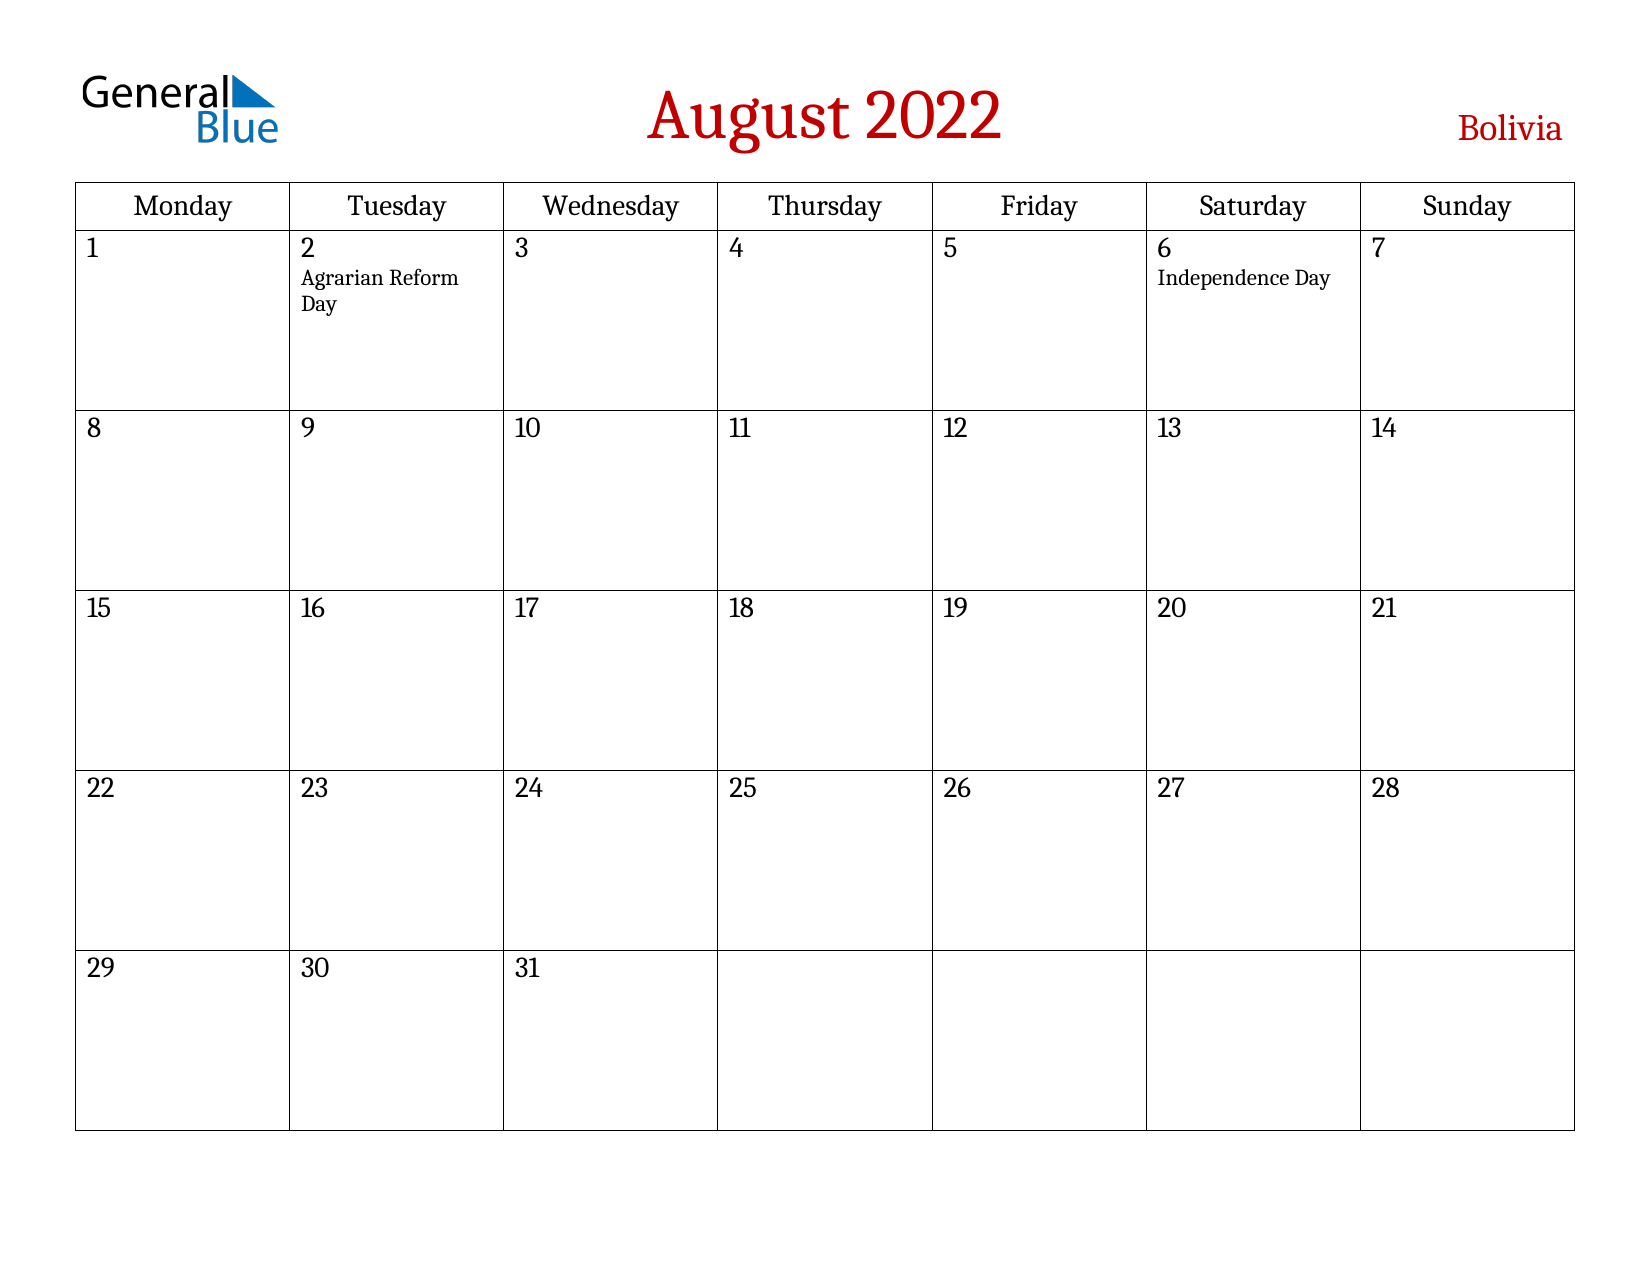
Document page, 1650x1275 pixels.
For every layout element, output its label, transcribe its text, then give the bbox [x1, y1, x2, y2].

table_cell 16 [290, 591, 503, 625]
table_cell [1147, 805, 1360, 950]
table_cell 1 [76, 231, 289, 264]
table_cell 17 [504, 591, 717, 625]
table_cell 24 [504, 771, 717, 805]
picture [82, 75, 278, 143]
table_cell [718, 625, 932, 770]
table_cell Wednesday [504, 183, 717, 230]
table_cell Agrarian Reform Day [290, 265, 503, 410]
table_cell [504, 985, 717, 1130]
table_cell Thursday [718, 183, 932, 230]
table_cell Independence Day [1147, 265, 1360, 410]
table_cell [504, 265, 717, 410]
table_cell 23 [290, 771, 503, 805]
table_cell [76, 265, 289, 410]
table_cell [76, 625, 289, 770]
table_cell 7 [1361, 231, 1574, 264]
table_cell 30 [290, 951, 503, 985]
table_cell [718, 951, 932, 985]
table_cell [1147, 951, 1360, 985]
table_cell [76, 445, 289, 590]
table_cell Monday [76, 183, 289, 230]
table_header Bolivia [1146, 75, 1574, 182]
table_cell [1147, 445, 1360, 590]
table_cell Saturday [1147, 183, 1360, 230]
table_cell [290, 625, 503, 770]
table_cell 6 [1147, 231, 1360, 264]
table_cell [718, 445, 932, 590]
table_cell [718, 985, 932, 1130]
table_cell [1147, 625, 1360, 770]
table_cell 8 [76, 411, 289, 444]
table_cell [504, 445, 717, 590]
table_cell [933, 625, 1146, 770]
table_cell 18 [718, 591, 932, 625]
table_cell [76, 985, 289, 1130]
table_cell [1361, 445, 1574, 590]
table_cell 22 [76, 771, 289, 805]
table_cell 19 [933, 591, 1146, 625]
table_header [76, 75, 503, 182]
table_cell [1361, 625, 1574, 770]
table_cell 11 [718, 411, 932, 444]
table_cell [933, 985, 1146, 1130]
table_cell 21 [1361, 591, 1574, 625]
table_cell 20 [1147, 591, 1360, 625]
table_cell [76, 805, 289, 950]
table_cell [290, 445, 503, 590]
table_cell 5 [933, 231, 1146, 264]
table_cell [1147, 985, 1360, 1130]
table_cell Friday [933, 183, 1146, 230]
table_cell [1361, 985, 1574, 1130]
table_cell [290, 985, 503, 1130]
table_cell 13 [1147, 411, 1360, 444]
table_header August 2022 [504, 75, 1146, 182]
table_cell Sunday [1361, 183, 1574, 230]
table_cell 4 [718, 231, 932, 264]
table_cell 28 [1361, 771, 1574, 805]
table_cell [504, 625, 717, 770]
table_cell 25 [718, 771, 932, 805]
table_cell 27 [1147, 771, 1360, 805]
table_cell 26 [933, 771, 1146, 805]
table_cell [1361, 805, 1574, 950]
table_cell [933, 805, 1146, 950]
table_cell [290, 805, 503, 950]
table_cell [933, 445, 1146, 590]
table_cell 2 [290, 231, 503, 264]
table_cell 9 [290, 411, 503, 444]
table_cell [718, 265, 932, 410]
table_cell [1361, 265, 1574, 410]
table_cell [1361, 951, 1574, 985]
table_cell [504, 805, 717, 950]
table_cell 12 [933, 411, 1146, 444]
table_cell 3 [504, 231, 717, 264]
table_cell [933, 951, 1146, 985]
table_cell 14 [1361, 411, 1574, 444]
table_cell 10 [504, 411, 717, 444]
table_cell [933, 265, 1146, 410]
table_cell 29 [76, 951, 289, 985]
table_cell 15 [76, 591, 289, 625]
table_cell 31 [504, 951, 717, 985]
table_cell [718, 805, 932, 950]
table_cell Tuesday [290, 183, 503, 230]
